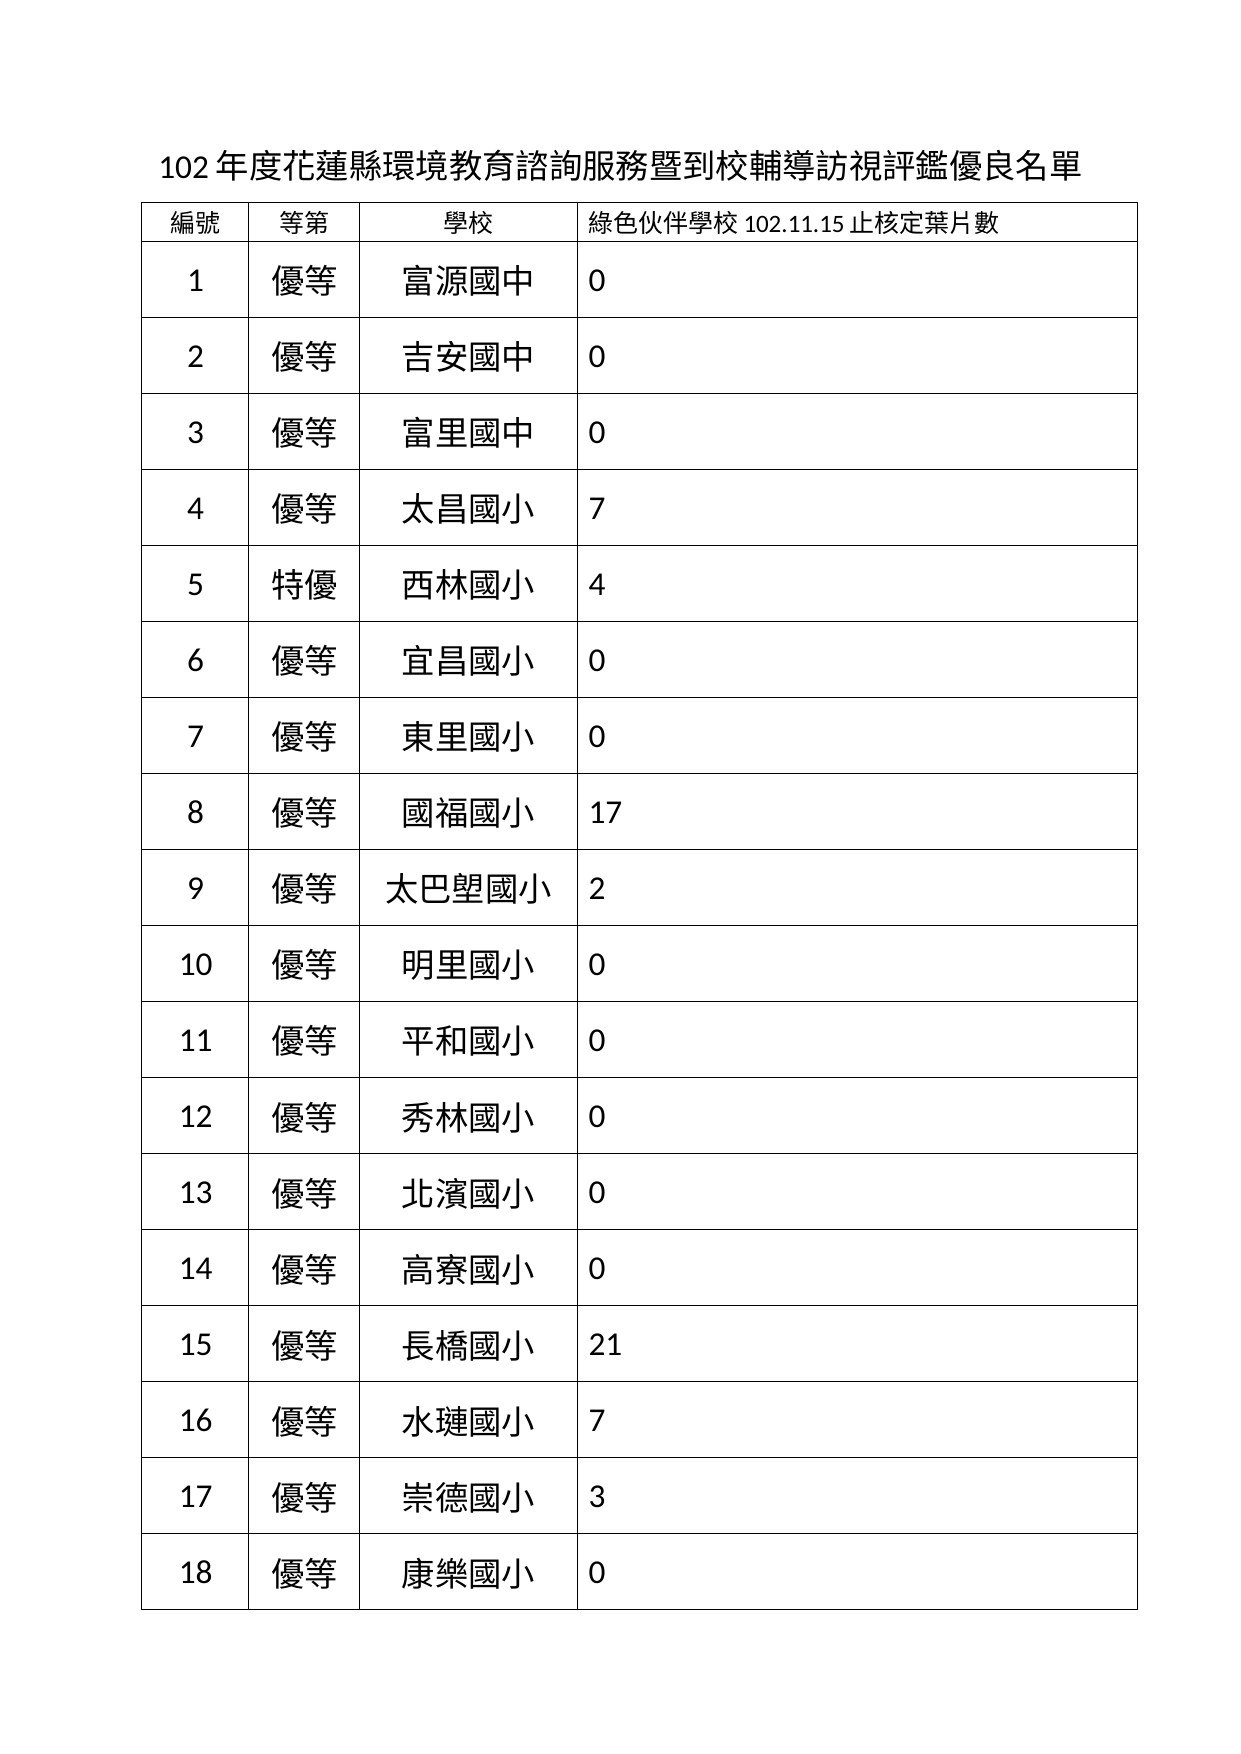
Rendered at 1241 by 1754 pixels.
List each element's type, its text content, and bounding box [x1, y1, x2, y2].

table_cell 優等 [249, 622, 359, 697]
table_header 綠色伙伴學校102.11.15止核定葉片數 [578, 203, 1137, 241]
table_cell 4 [578, 546, 1137, 621]
table_cell 秀林國小 [360, 1078, 577, 1153]
table_cell 4 [142, 470, 248, 545]
table_cell 0 [578, 1002, 1137, 1077]
table_cell 優等 [249, 1534, 359, 1609]
table_cell 21 [578, 1306, 1137, 1381]
table_cell 0 [578, 394, 1137, 469]
table_cell 0 [578, 1230, 1137, 1305]
table_cell 8 [142, 774, 248, 849]
table_cell 優等 [249, 318, 359, 393]
table_cell 太昌國小 [360, 470, 577, 545]
table_cell 優等 [249, 698, 359, 773]
table_cell 西林國小 [360, 546, 577, 621]
text 102年度花蓮縣環境教育諮詢服務暨到校輔導訪視評鑑優良名單 [89, 127, 1152, 202]
table_cell 3 [142, 394, 248, 469]
table_cell 優等 [249, 774, 359, 849]
table_cell 7 [578, 1382, 1137, 1457]
table_cell 0 [578, 1154, 1137, 1229]
table_cell 0 [578, 242, 1137, 317]
table_cell 13 [142, 1154, 248, 1229]
table_cell 平和國小 [360, 1002, 577, 1077]
table_cell 0 [578, 1078, 1137, 1153]
table_cell 優等 [249, 926, 359, 1001]
table_cell 2 [578, 850, 1137, 925]
table_cell 優等 [249, 1078, 359, 1153]
table_header 等第 [249, 203, 359, 241]
table_header 學校 [360, 203, 577, 241]
table_cell 富里國中 [360, 394, 577, 469]
table_cell 9 [142, 850, 248, 925]
table_cell 7 [578, 470, 1137, 545]
table_cell 0 [578, 622, 1137, 697]
table_cell 12 [142, 1078, 248, 1153]
table_cell 11 [142, 1002, 248, 1077]
table_cell 優等 [249, 242, 359, 317]
table_cell 優等 [249, 394, 359, 469]
table_cell 3 [578, 1458, 1137, 1533]
table_cell 0 [578, 1534, 1137, 1609]
table_cell 17 [142, 1458, 248, 1533]
table_cell 優等 [249, 1382, 359, 1457]
table_cell 東里國小 [360, 698, 577, 773]
table_cell 6 [142, 622, 248, 697]
table_cell 太巴塱國小 [360, 850, 577, 925]
table_cell 16 [142, 1382, 248, 1457]
table_cell 優等 [249, 850, 359, 925]
table_cell 0 [578, 318, 1137, 393]
table_cell 宜昌國小 [360, 622, 577, 697]
table_cell 優等 [249, 470, 359, 545]
table_cell 特優 [249, 546, 359, 621]
table_cell 長橋國小 [360, 1306, 577, 1381]
table_cell 康樂國小 [360, 1534, 577, 1609]
table_cell 優等 [249, 1306, 359, 1381]
table_cell 優等 [249, 1458, 359, 1533]
table_cell 17 [578, 774, 1137, 849]
table_cell 北濱國小 [360, 1154, 577, 1229]
table_cell 18 [142, 1534, 248, 1609]
table_cell 14 [142, 1230, 248, 1305]
table_header 編號 [142, 203, 248, 241]
table_cell 0 [578, 926, 1137, 1001]
table_cell 優等 [249, 1230, 359, 1305]
table_cell 1 [142, 242, 248, 317]
table_cell 富源國中 [360, 242, 577, 317]
table_cell 2 [142, 318, 248, 393]
table_cell 水璉國小 [360, 1382, 577, 1457]
table_cell 崇德國小 [360, 1458, 577, 1533]
table_cell 吉安國中 [360, 318, 577, 393]
table_cell 高寮國小 [360, 1230, 577, 1305]
table_cell 明里國小 [360, 926, 577, 1001]
table_cell 5 [142, 546, 248, 621]
table_cell 15 [142, 1306, 248, 1381]
table_cell 7 [142, 698, 248, 773]
table_cell 優等 [249, 1154, 359, 1229]
table_cell 優等 [249, 1002, 359, 1077]
table_cell 0 [578, 698, 1137, 773]
table_cell 國福國小 [360, 774, 577, 849]
table_cell 10 [142, 926, 248, 1001]
